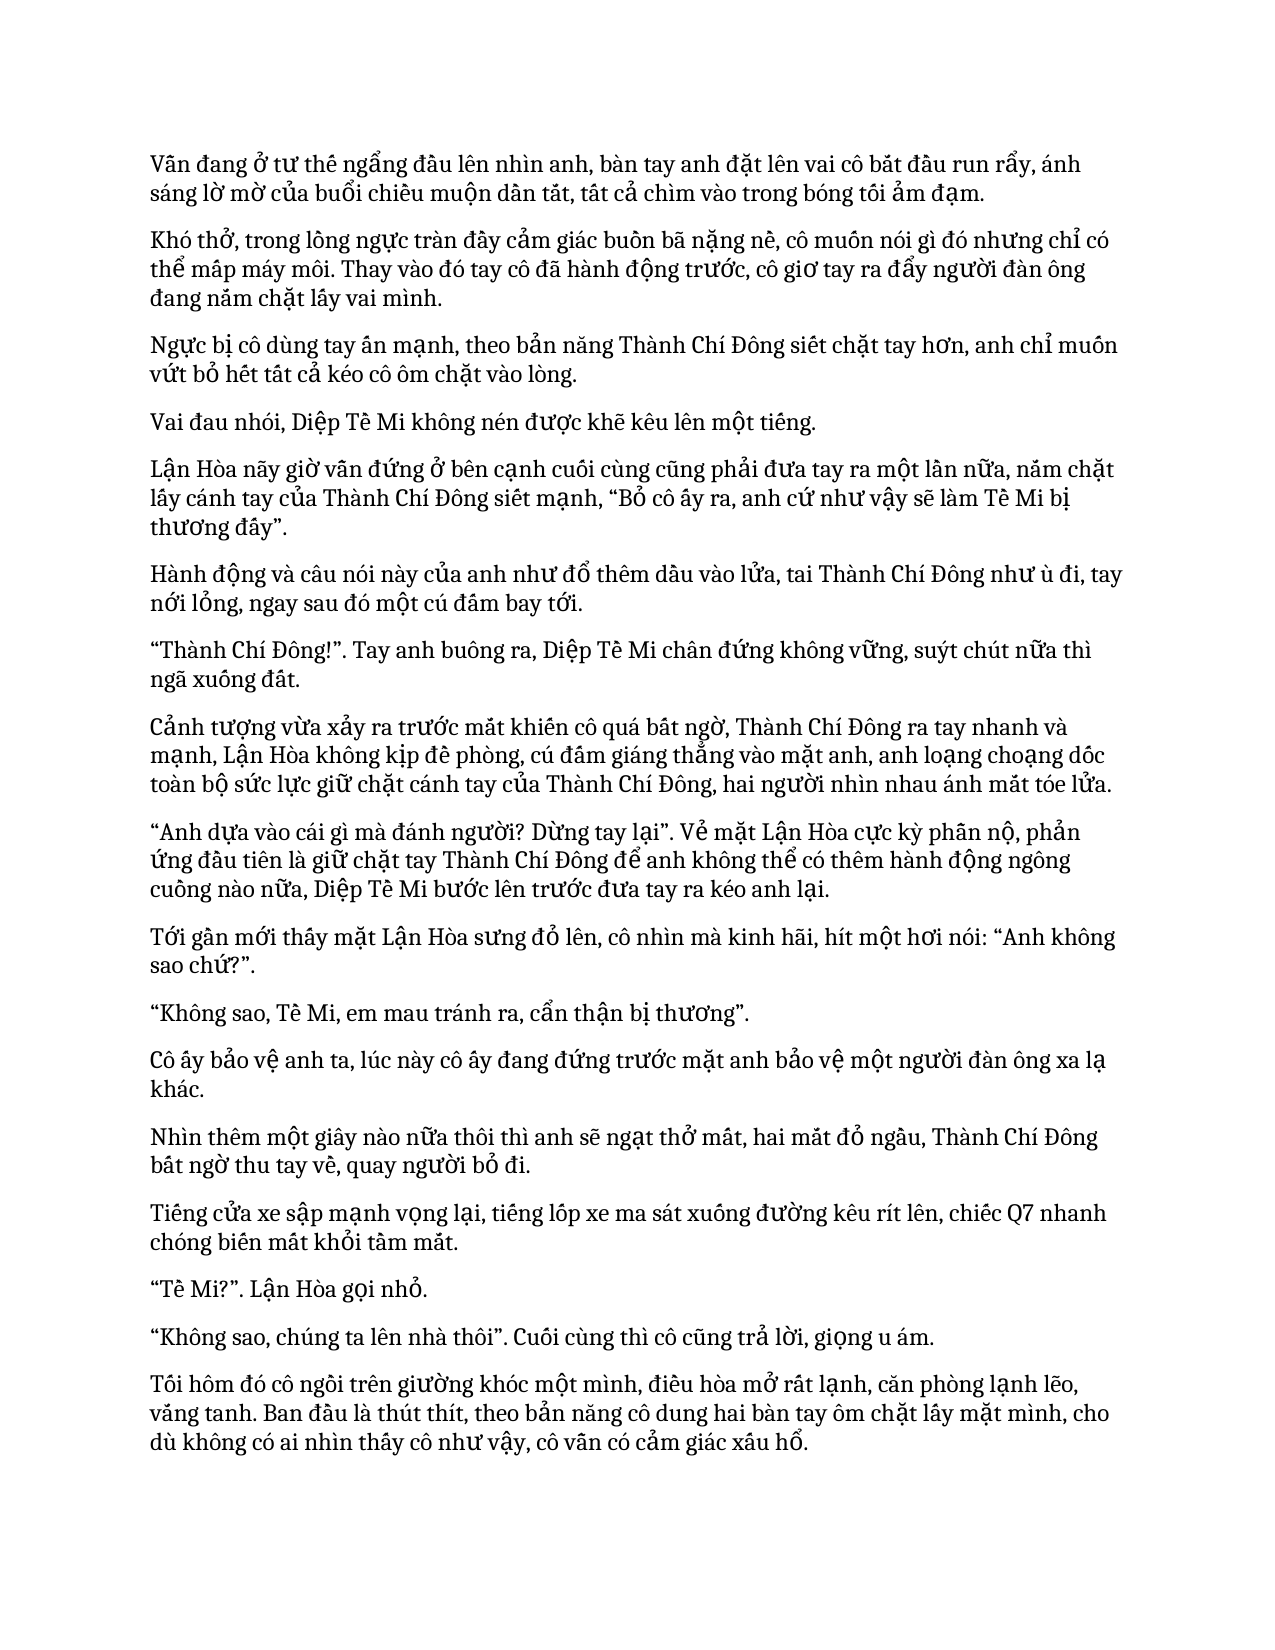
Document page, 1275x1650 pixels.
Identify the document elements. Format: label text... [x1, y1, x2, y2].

text Nhìn thêm một giây nào nữa thôi thì anh sẽ ngạt thở mất, hai mắt đỏ ngầu, Thành Chí Đông bất ngờ thu tay về, quay người bỏ đi. [150, 1122, 1125, 1180]
text Vai đau nhói, Diệp Tề Mi không nén được khẽ kêu lên một tiếng. [150, 407, 1125, 436]
text Hành động và câu nói này của anh như đổ thêm dầu vào lửa, tai Thành Chí Đông như ù đi, tay nới lỏng, ngay sau đó một cú đấm bay tới. [150, 560, 1125, 617]
text Lận Hòa nãy giờ vẫn đứng ở bên cạnh cuối cùng cũng phải đưa tay ra một lần nữa, nắm chặt lấy cánh tay của Thành Chí Đông siết mạnh, “Bỏ cô ấy ra, anh cứ như vậy sẽ làm Tề Mi bị thương đấy”. [150, 455, 1125, 541]
text Ngực bị cô dùng tay ấn mạnh, theo bản năng Thành Chí Đông siết chặt tay hơn, anh chỉ muốn vứt bỏ hết tất cả kéo cô ôm chặt vào lòng. [150, 331, 1125, 389]
text Tiếng cửa xe sập mạnh vọng lại, tiếng lốp xe ma sát xuống đường kêu rít lên, chiếc Q7 nhanh chóng biến mất khỏi tầm mắt. [150, 1199, 1125, 1256]
text “Tề Mi?”. Lận Hòa gọi nhỏ. [150, 1275, 1125, 1304]
text Khó thở, trong lồng ngực tràn đầy cảm giác buồn bã nặng nề, cô muốn nói gì đó nhưng chỉ có thể mấp máy môi. Thay vào đó tay cô đã hành động trước, cô giơ tay ra đẩy người đàn ông đang nắm chặt lấy vai mình. [150, 226, 1125, 312]
text Tối hôm đó cô ngồi trên giường khóc một mình, điều hòa mở rất lạnh, căn phòng lạnh lẽo, vắng tanh. Ban đầu là thút thít, theo bản năng cô dung hai bàn tay ôm chặt lấy mặt mình, cho dù không có ai nhìn thấy cô như vậy, cô vẫn có cảm giác xấu hổ. [150, 1370, 1125, 1456]
text “Không sao, Tề Mi, em mau tránh ra, cẩn thận bị thương”. [150, 999, 1125, 1027]
text Tới gần mới thấy mặt Lận Hòa sưng đỏ lên, cô nhìn mà kinh hãi, hít một hơi nói: “Anh không sao chứ?”. [150, 922, 1125, 980]
text “Thành Chí Đông!”. Tay anh buông ra, Diệp Tề Mi chân đứng không vững, suýt chút nữa thì ngã xuống đất. [150, 636, 1125, 694]
text Cô ấy bảo vệ anh ta, lúc này cô ấy đang đứng trước mặt anh bảo vệ một người đàn ông xa lạ khác. [150, 1046, 1125, 1104]
text “Không sao, chúng ta lên nhà thôi”. Cuối cùng thì cô cũng trả lời, giọng u ám. [150, 1322, 1125, 1351]
text Vẫn đang ở tư thế ngẩng đầu lên nhìn anh, bàn tay anh đặt lên vai cô bắt đầu run rẩy, ánh sáng lờ mờ của buổi chiều muộn dần tắt, tất cả chìm vào trong bóng tối ảm đạm. [150, 150, 1125, 207]
text “Anh dựa vào cái gì mà đánh người? Dừng tay lại”. Vẻ mặt Lận Hòa cực kỳ phẫn nộ, phản ứng đầu tiên là giữ chặt tay Thành Chí Đông để anh không thể có thêm hành động ngông cuồng nào nữa, Diệp Tề Mi bước lên trước đưa tay ra kéo anh lại. [150, 817, 1125, 904]
text Cảnh tượng vừa xảy ra trước mắt khiến cô quá bất ngờ, Thành Chí Đông ra tay nhanh và mạnh, Lận Hòa không kịp đề phòng, cú đấm giáng thẳng vào mặt anh, anh loạng choạng dốc toàn bộ sức lực giữ chặt cánh tay của Thành Chí Đông, hai người nhìn nhau ánh mắt tóe lửa. [150, 712, 1125, 799]
